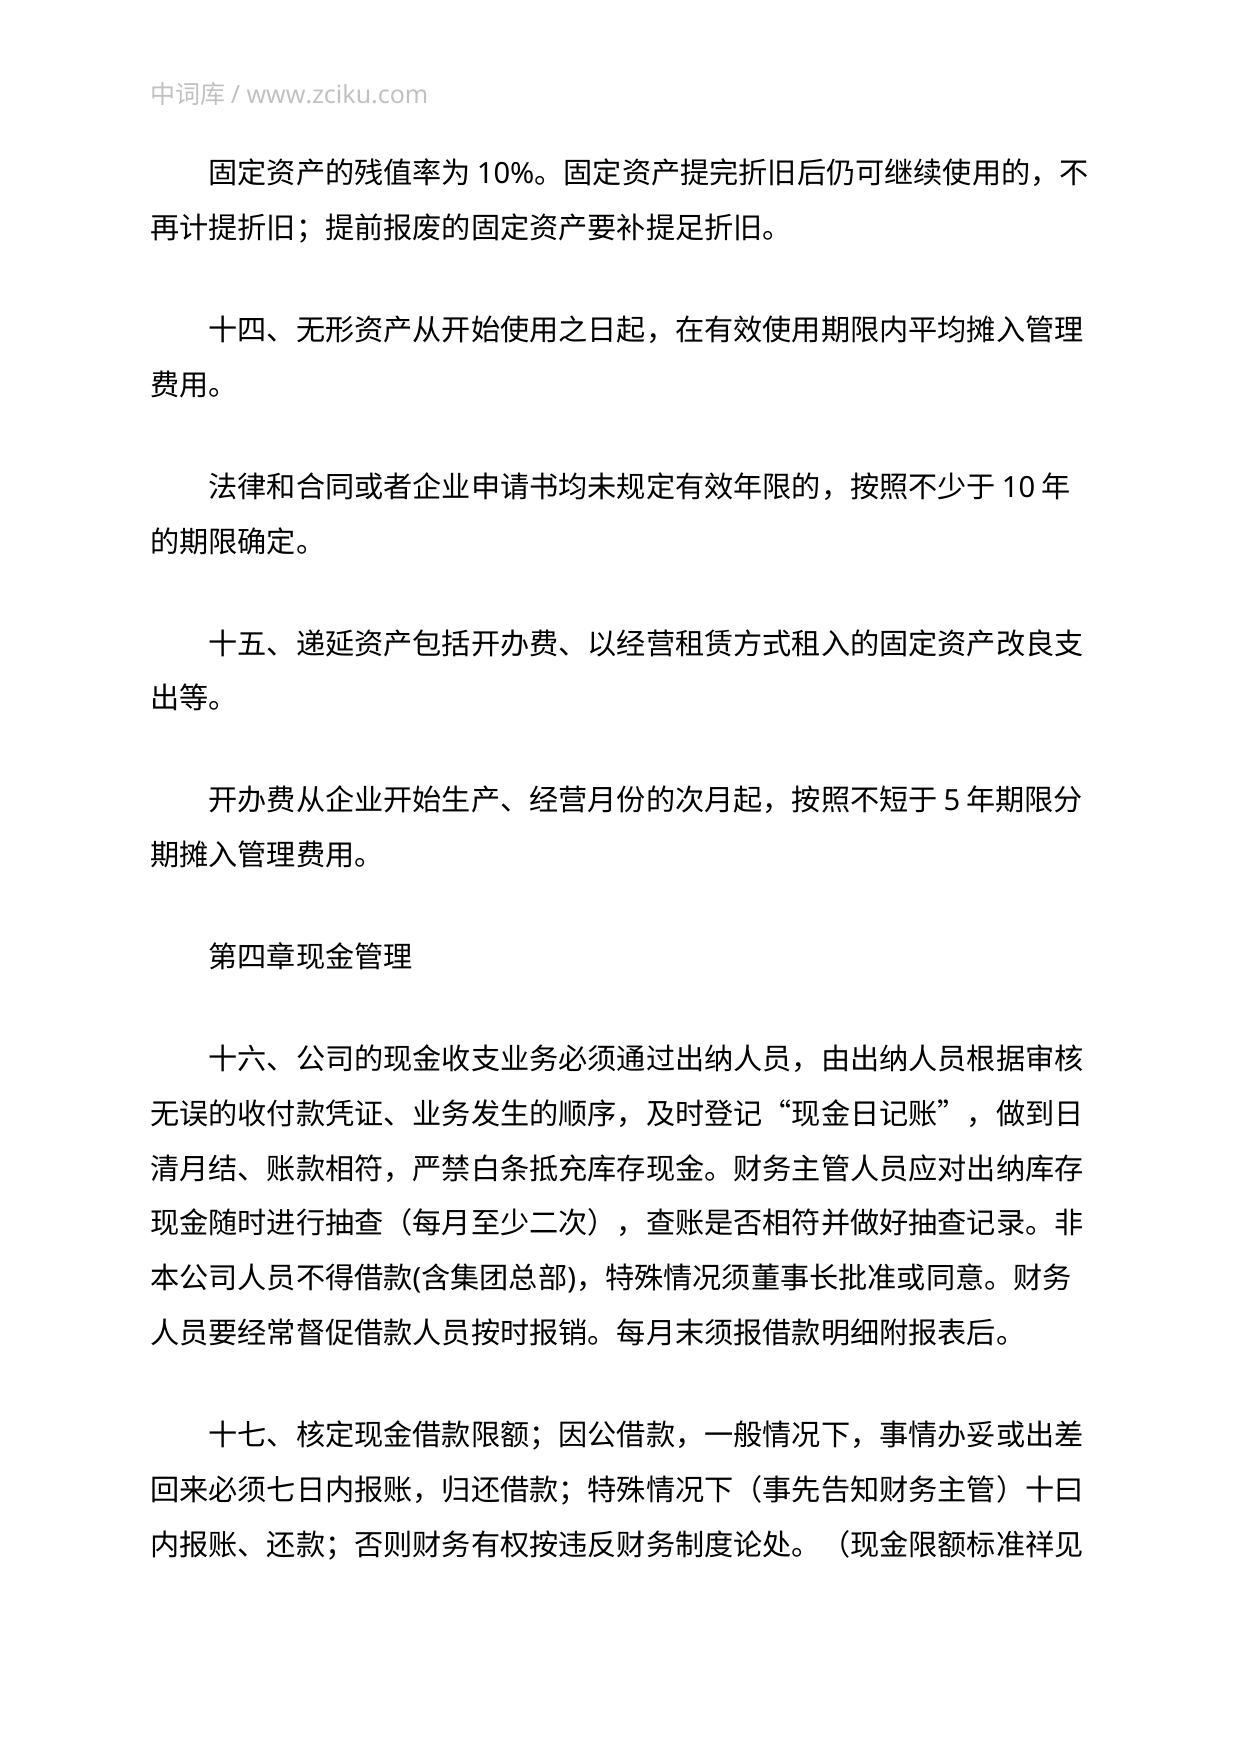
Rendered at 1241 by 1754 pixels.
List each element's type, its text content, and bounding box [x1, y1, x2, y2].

text 十五、递延资产包括开办费、以经营租赁方式租入的固定资产改良支出等。 [150, 620, 1090, 717]
text 十四、无形资产从开始使用之日起，在有效使用期限内平均摊入管理费用。 [150, 307, 1090, 404]
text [150, 1412, 1090, 1564]
text 法律和合同或者企业申请书均未规定有效年限的，按照不少于10年的期限确定。 [150, 463, 1090, 561]
text 第四章现金管理 [150, 934, 1090, 976]
text 固定资产的残值率为10%。固定资产提完折旧后仍可继续使用的，不再计提折旧；提前报废的固定资产要补提足折旧。 [150, 150, 1090, 247]
text 开办费从企业开始生产、经营月份的次月起，按照不短于5年期限分期摊入管理费用。 [150, 777, 1090, 874]
text 十六、公司的现金收支业务必须通过出纳人员，由出纳人员根据审核无误的收付款凭证、业务发生的顺序，及时登记“现金日记账”，做到日清月结、账款相符，严禁白条抵充库存现金。财务主管人员应对出纳库存现金随时进行抽查（每月至少二次），查账是否相符并做好抽查记录。非本公司人员不得借款(含集团总部)，特殊情况须董事长批准或同意。财务人员要经常督促借款人员按时报销。每月末须报借款明细附报表后。 [150, 1035, 1090, 1352]
